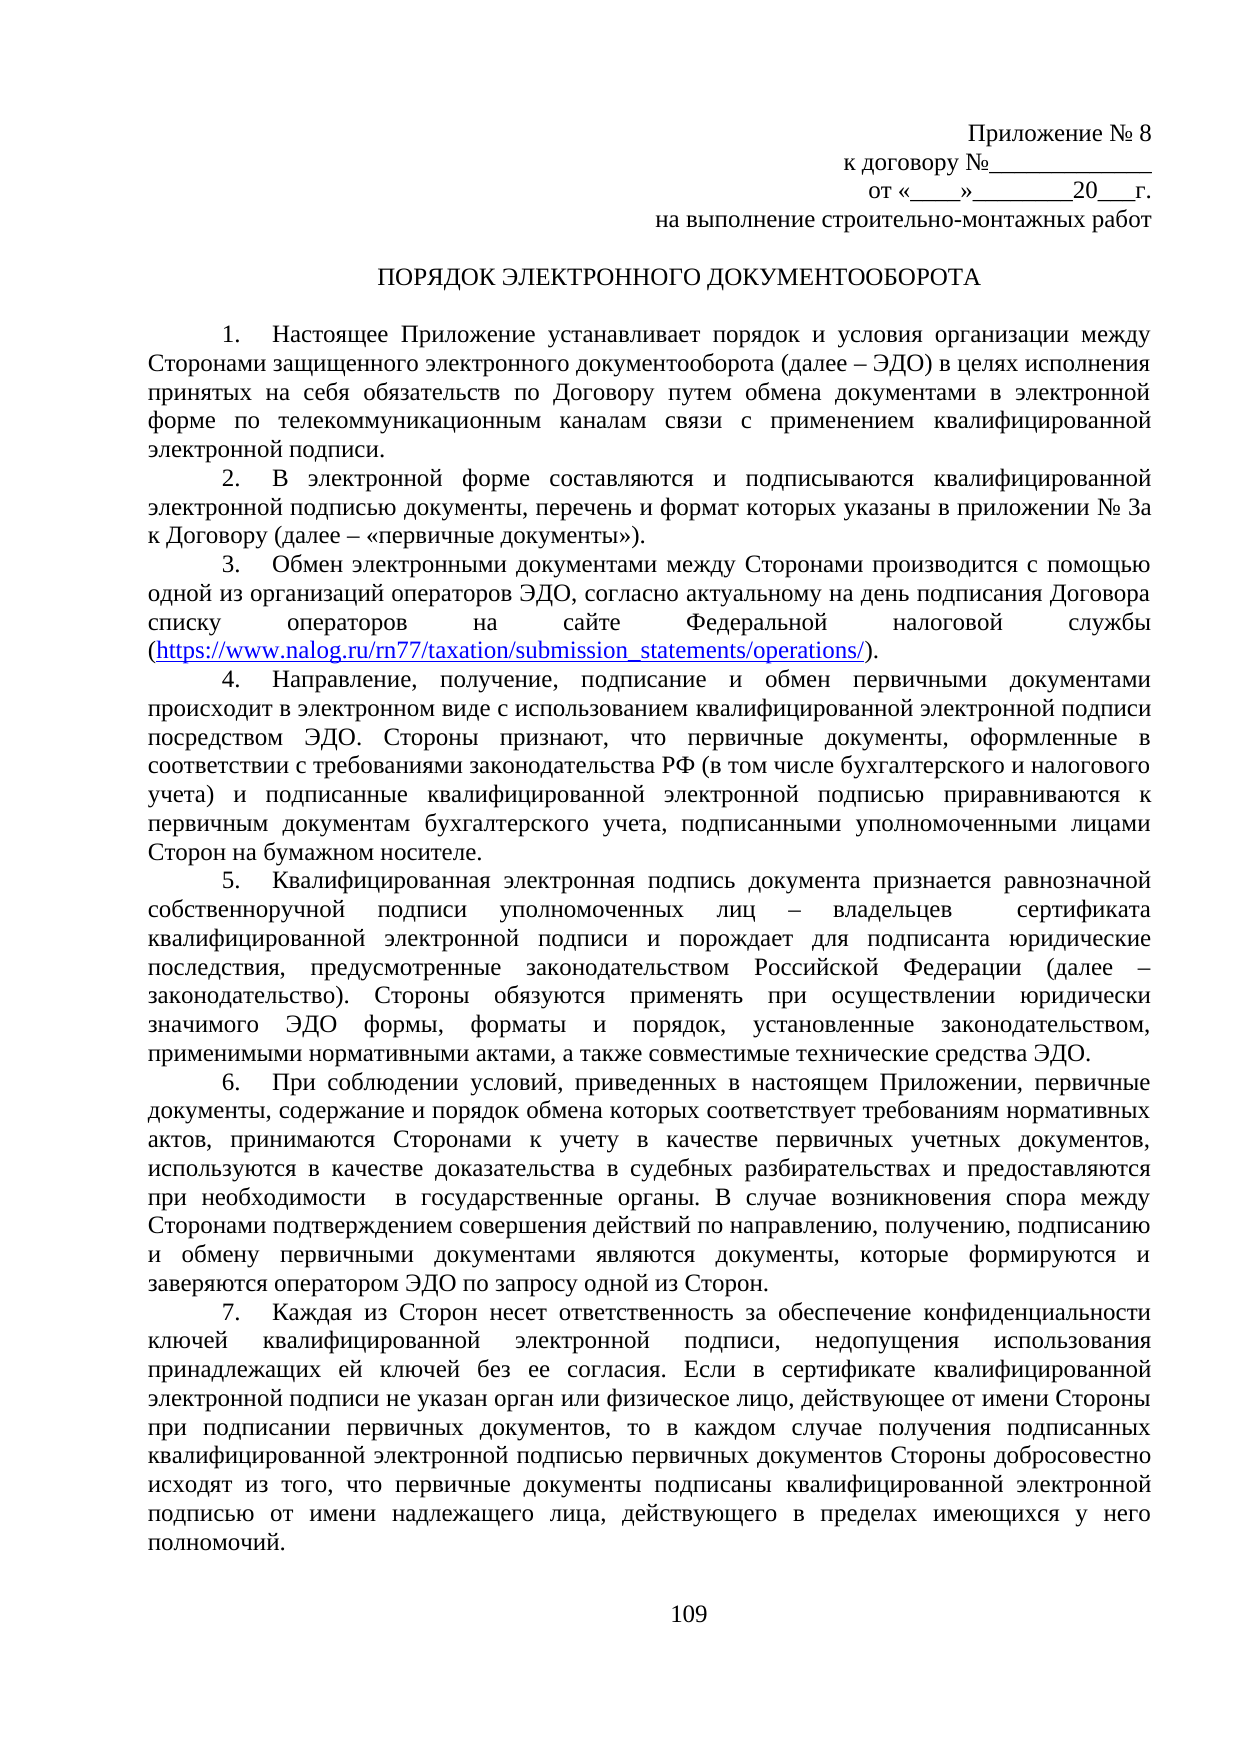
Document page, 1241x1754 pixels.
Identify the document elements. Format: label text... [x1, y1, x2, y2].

text к договору №_____________ [148, 147, 1152, 176]
text Приложение № 8 [148, 118, 1152, 147]
list В электронной форме составляются и подписываются квалифицированной электронной подписью документы, перечень и формат которых указаны в приложении № 3а к Договору (далее – «первичные документы»). [148, 463, 1152, 549]
list Настоящее Приложение устанавливает порядок и условия организации между Сторонами защищенного электронного документооборота (далее – ЭДО) в целях исполнения принятых на себя обязательств по Договору путем обмена документами в электронной форме по телекоммуникационным каналам связи с применением квалифицированной электронной подписи. [148, 319, 1152, 463]
list Каждая из Сторон несет ответственность за обеспечение конфиденциальности ключей квалифицированной электронной подписи, недопущения использования принадлежащих ей ключей без ее согласия. Если в сертификате квалифицированной электронной подписи не указан орган или физическое лицо, действующее от имени Стороны при подписании первичных документов, то в каждом случае получения подписанных квалифицированной электронной подписью первичных документов Стороны добросовестно исходят из того, что первичные документы подписаны квалифицированной электронной подписью от имени надлежащего лица, действующего в пределах имеющихся у него полномочий. [148, 1297, 1152, 1556]
list При соблюдении условий, приведенных в настоящем Приложении, первичные документы, содержание и порядок обмена которых соответствует требованиям нормативных актов, принимаются Сторонами к учету в качестве первичных учетных документов, используются в качестве доказательства в судебных разбирательствах и предоставляются при необходимости в государственные органы. В случае возникновения спора между Сторонами подтверждением совершения действий по направлению, получению, подписанию и обмену первичными документами являются документы, которые формируются и заверяются оператором ЭДО по запросу одной из Сторон. [148, 1067, 1152, 1297]
list Обмен электронными документами между Сторонами производится с помощью одной из организаций операторов ЭДО, согласно актуальному на день подписания Договора списку операторов на сайте Федеральной налоговой службы (https://www.nalog.ru/rn77/taxation/submission_statements/operations/). [148, 549, 1152, 664]
text ПОРЯДОК ЭЛЕКТРОННОГО ДОКУМЕНТООБОРОТА [148, 262, 1152, 291]
text от «____»________20___г. [148, 176, 1152, 204]
list Направление, получение, подписание и обмен первичными документами происходит в электронном виде с использованием квалифицированной электронной подписи посредством ЭДО. Стороны признают, что первичные документы, оформленные в соответствии с требованиями законодательства РФ (в том числе бухгалтерского и налогового учета) и подписанные квалифицированной электронной подписью приравниваются к первичным документам бухгалтерского учета, подписанными уполномоченными лицами Сторон на бумажном носителе. [148, 664, 1152, 866]
text на выполнение строительно-монтажных работ [148, 204, 1152, 233]
list Квалифицированная электронная подпись документа признается равнозначной собственноручной подписи уполномоченных лиц – владельцев сертификата квалифицированной электронной подписи и порождает для подписанта юридические последствия, предусмотренные законодательством Российской Федерации (далее – законодательство). Стороны обязуются применять при осуществлении юридически значимого ЭДО формы, форматы и порядок, установленные законодательством, применимыми нормативными актами, а также совместимые технические средства ЭДО. [148, 866, 1152, 1067]
